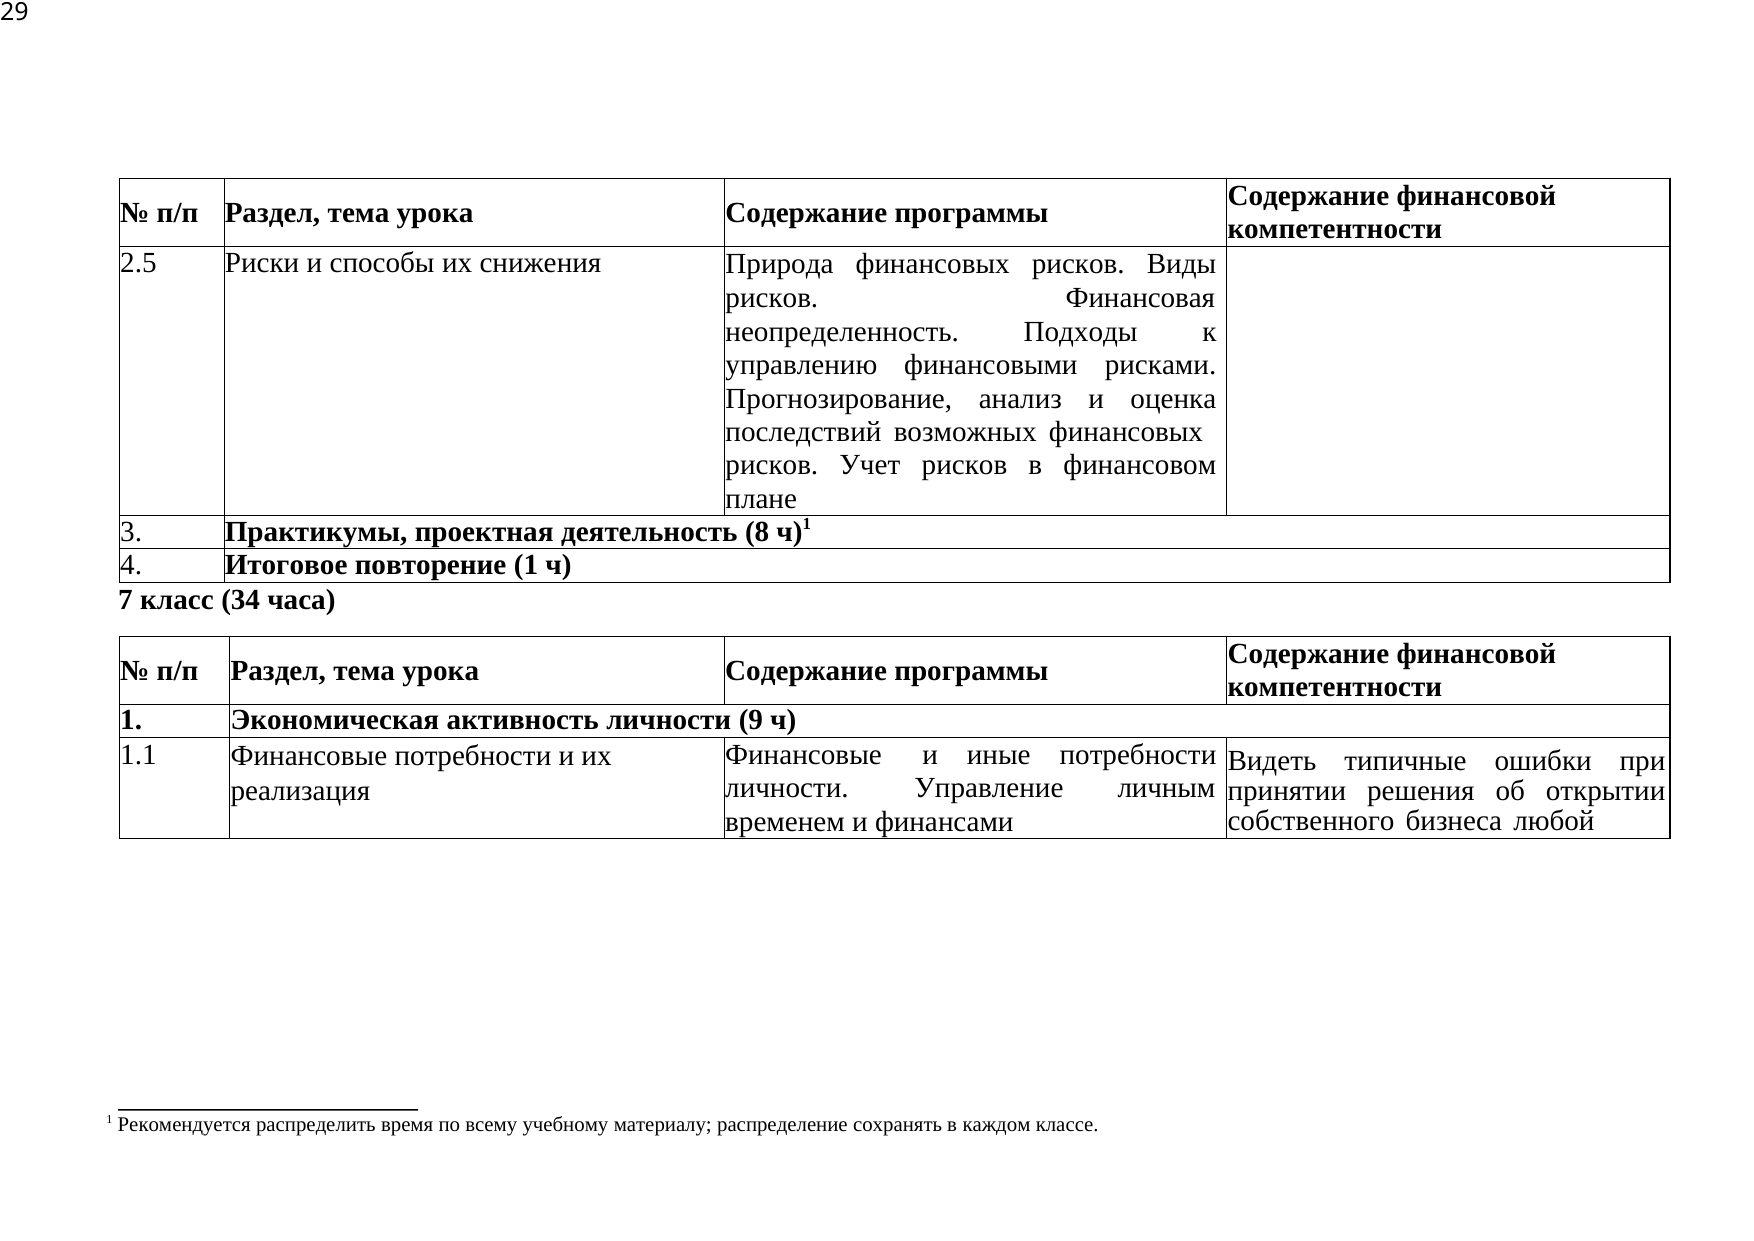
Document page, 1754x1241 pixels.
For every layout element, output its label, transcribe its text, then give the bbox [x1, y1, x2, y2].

table_cell 1.1 [120, 738, 229, 838]
table_cell Практикумы, проектная деятельность (8 ч)1 [225, 516, 1669, 548]
table_cell [1227, 247, 1669, 515]
table_cell Риски и способы их снижения [225, 247, 724, 515]
table_cell 2.5 [120, 247, 224, 515]
table_cell Итоговое повторение (1 ч) [225, 549, 1669, 582]
table_header № п/п [120, 637, 229, 704]
table_header Содержание финансовой компетентности [1227, 637, 1669, 704]
table_header № п/п [120, 179, 224, 246]
table_header Раздел, тема урока [230, 637, 724, 704]
text 1 Рекомендуется распределить время по всему учебному материалу; распределение сохранять в каждом классе. [106, 1112, 1696, 1136]
table_cell Природа финансовых рисков. Виды рисков. Финансовая неопределенность. Подходы к управлению финансовыми рисками. Прогнозирование, анализ и оценка последствий возможных финансовых рисков. Учет рисков в финансовом плане [725, 247, 1226, 515]
table_cell 3. [120, 516, 224, 548]
list класс (34 часа) [118, 583, 1696, 616]
table_header Содержание финансовой компетентности [1227, 179, 1669, 246]
table_header Содержание программы [725, 637, 1226, 704]
table_header Раздел, тема урока [225, 179, 724, 246]
table_header Содержание программы [725, 179, 1226, 246]
table_cell Видеть типичные ошибки при принятии решения об открытии собственного бизнеса любой [1227, 738, 1669, 838]
table_cell 4. [120, 549, 224, 582]
table_cell Экономическая активность личности (9 ч) [230, 705, 1669, 737]
table_cell 1. [120, 705, 229, 737]
table_cell Финансовые потребности и их реализация [230, 738, 724, 838]
table_cell Финансовые и иные потребности личности. Управление личным временем и финансами [725, 738, 1226, 838]
